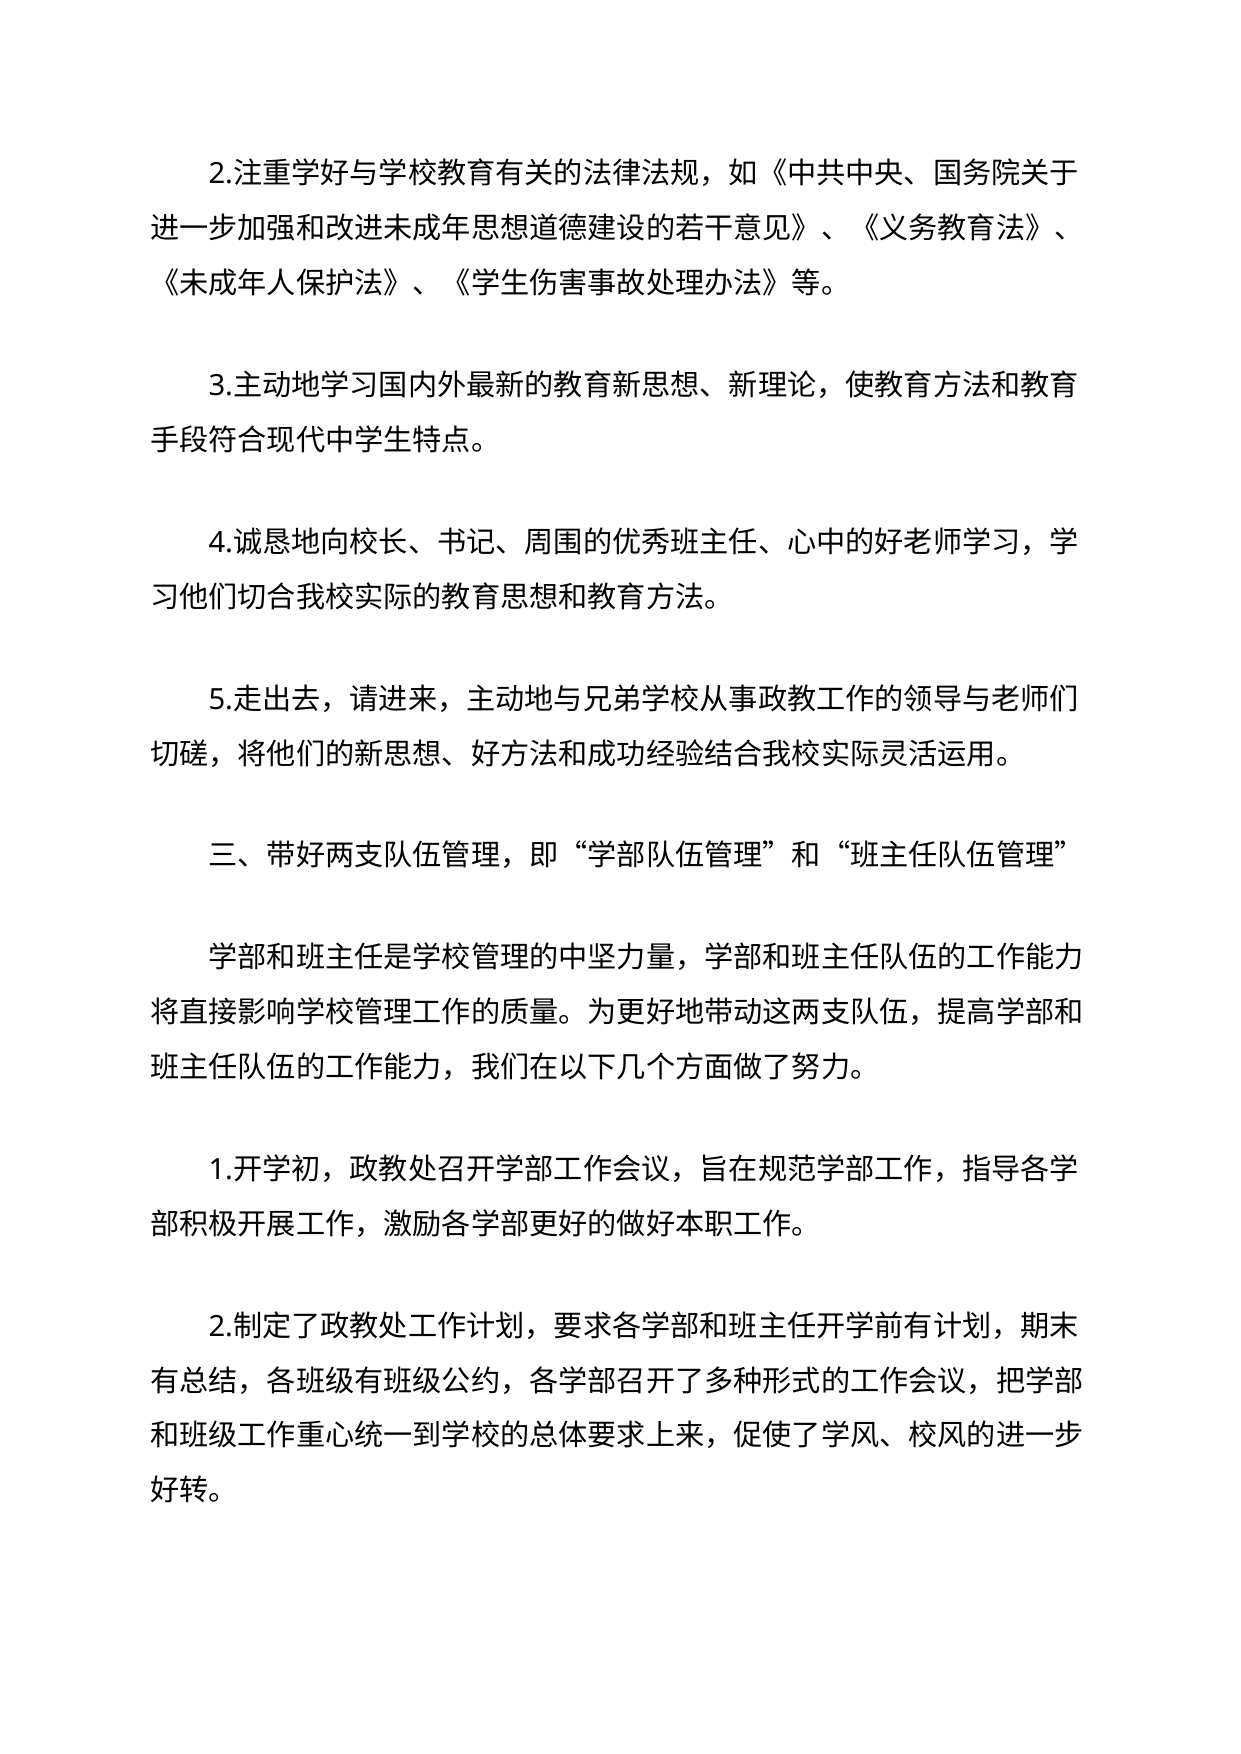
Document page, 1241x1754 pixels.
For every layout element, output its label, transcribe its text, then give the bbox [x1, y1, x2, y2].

text 3.主动地学习国内外最新的教育新思想、新理论，使教育方法和教育手段符合现代中学生特点。 [150, 362, 1090, 459]
text 学部和班主任是学校管理的中坚力量，学部和班主任队伍的工作能力将直接影响学校管理工作的质量。为更好地带动这两支队伍，提高学部和班主任队伍的工作能力，我们在以下几个方面做了努力。 [150, 934, 1090, 1086]
text 5.走出去，请进来，主动地与兄弟学校从事政教工作的领导与老师们切磋，将他们的新思想、好方法和成功经验结合我校实际灵活运用。 [150, 675, 1090, 772]
text 4.诚恳地向校长、书记、周围的优秀班主任、心中的好老师学习，学习他们切合我校实际的教育思想和教育方法。 [150, 518, 1090, 616]
text 三、带好两支队伍管理，即“学部队伍管理”和“班主任队伍管理” [150, 832, 1090, 874]
text 2.制定了政教处工作计划，要求各学部和班主任开学前有计划，期末有总结，各班级有班级公约，各学部召开了多种形式的工作会议，把学部和班级工作重心统一到学校的总体要求上来，促使了学风、校风的进一步好转。 [150, 1302, 1090, 1509]
text 2.注重学好与学校教育有关的法律法规，如《中共中央、国务院关于进一步加强和改进未成年思想道德建设的若干意见》、《义务教育法》、《未成年人保护法》、《学生伤害事故处理办法》等。 [150, 150, 1090, 302]
text 1.开学初，政教处召开学部工作会议，旨在规范学部工作，指导各学部积极开展工作，激励各学部更好的做好本职工作。 [150, 1145, 1090, 1243]
